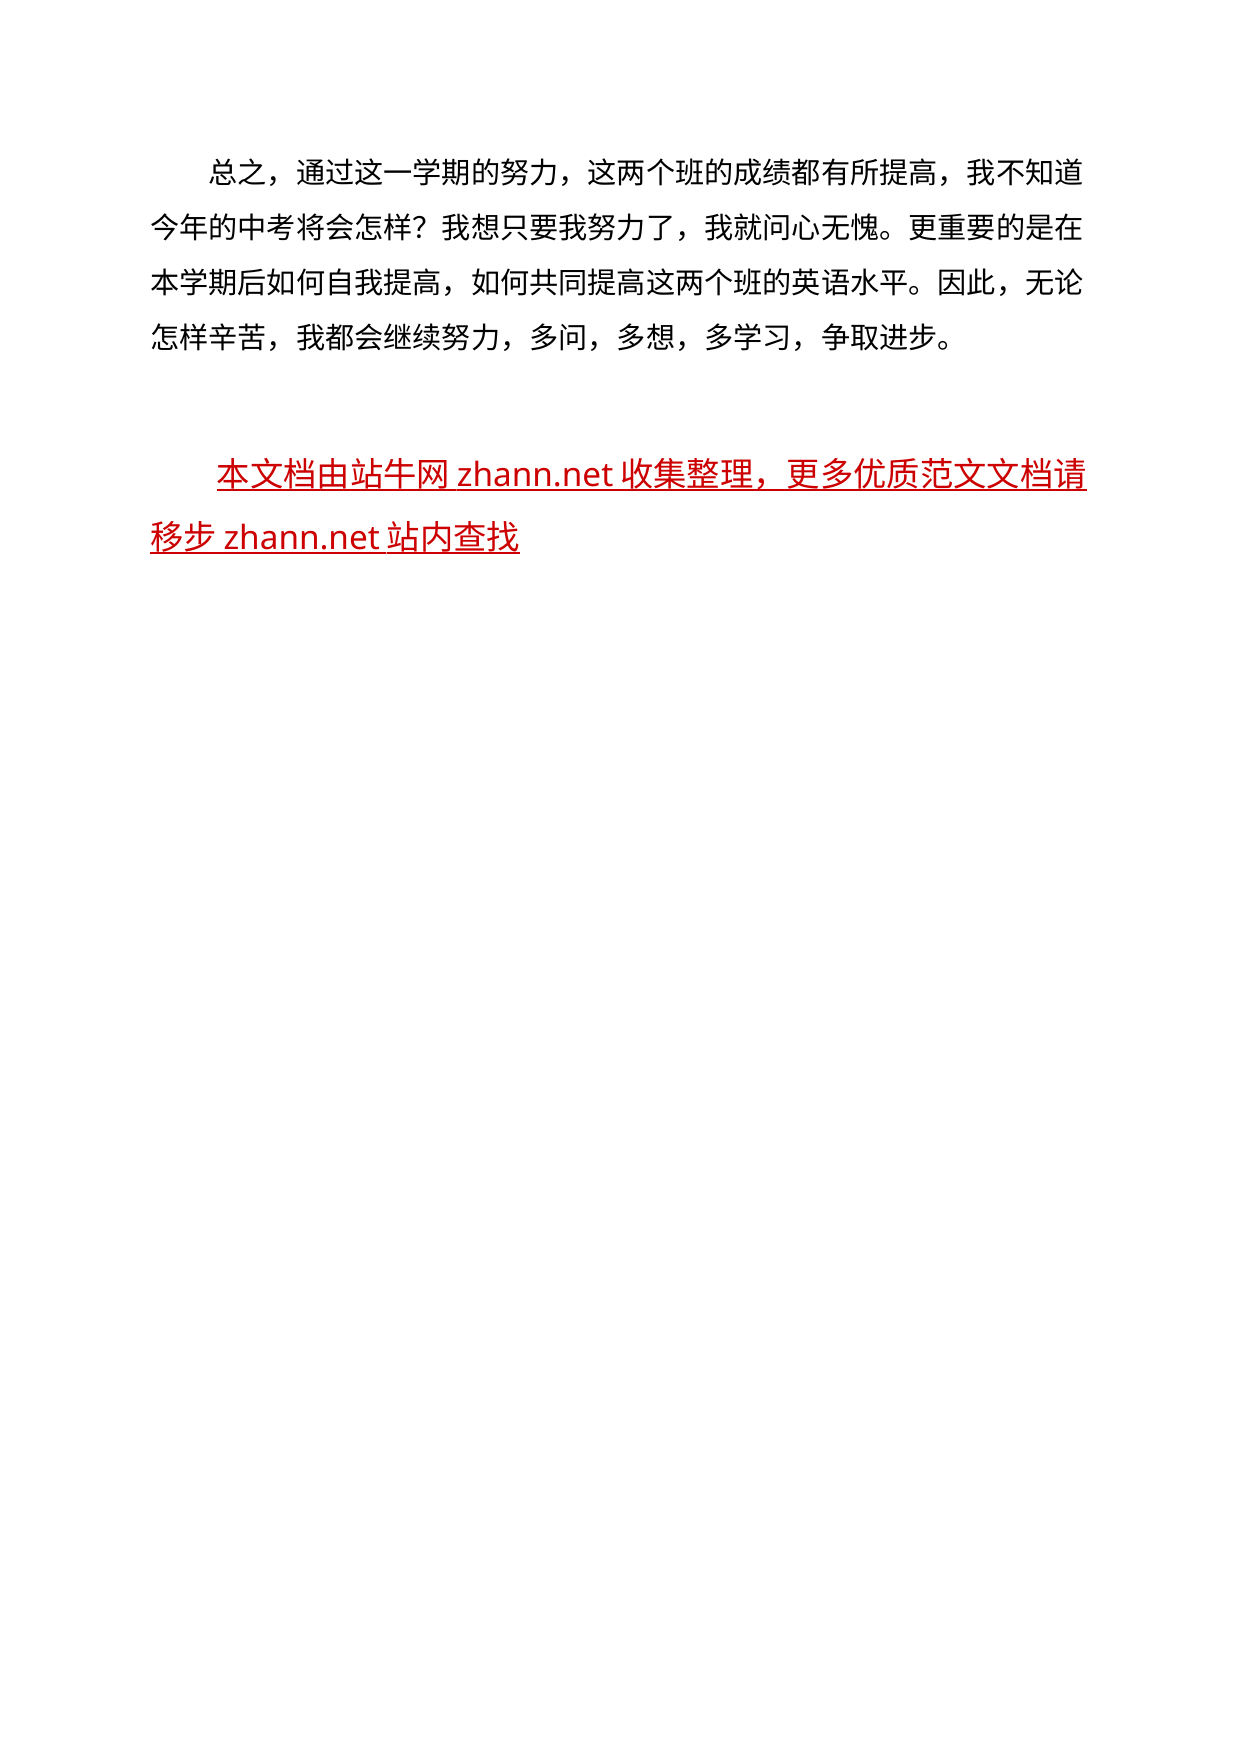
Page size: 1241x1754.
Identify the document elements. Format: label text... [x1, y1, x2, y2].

text 本文档由站牛网zhann.net收集整理，更多优质范文文档请移步zhann.net站内查找 [150, 448, 1090, 559]
text 总之，通过这一学期的努力，这两个班的成绩都有所提高，我不知道今年的中考将会怎样？我想只要我努力了，我就问心无愧。更重要的是在本学期后如何自我提高，如何共同提高这两个班的英语水平。因此，无论怎样辛苦，我都会继续努力，多问，多想，多学习，争取进步。 [150, 150, 1090, 357]
